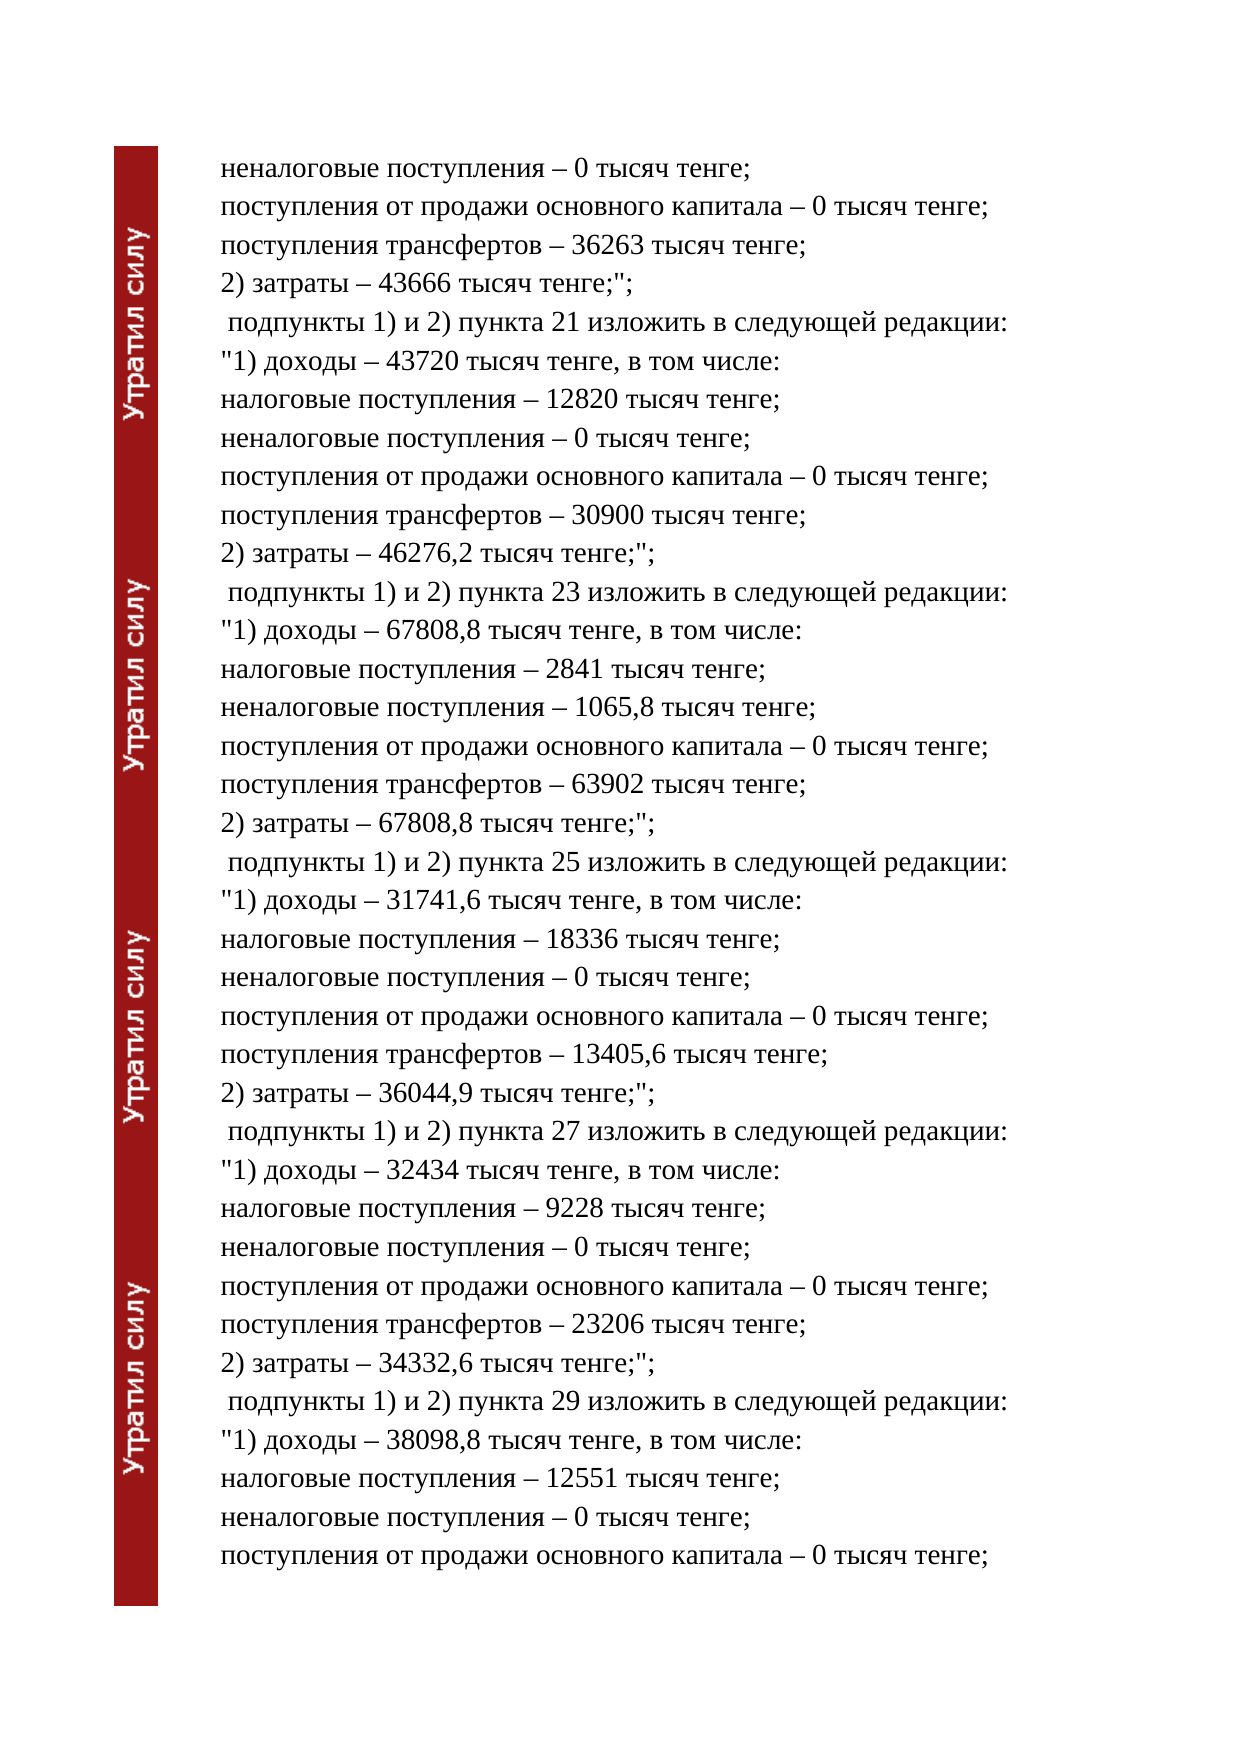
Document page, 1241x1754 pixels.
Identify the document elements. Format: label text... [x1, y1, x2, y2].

picture [114, 1186, 158, 1191]
picture [114, 530, 158, 535]
picture [114, 146, 158, 150]
text поступления трансфертов – 13405,6 тысяч тенге; [112, 1036, 1128, 1070]
picture [114, 877, 158, 882]
text 2) затраты – 43666 тысяч тенге;"; [112, 266, 1128, 299]
picture [114, 453, 158, 458]
picture [114, 993, 158, 998]
text 2) затраты – 34332,6 тысяч тенге;"; [112, 1345, 1128, 1378]
picture [114, 492, 158, 497]
picture [114, 415, 158, 420]
picture [114, 723, 158, 728]
text неналоговые поступления – 0 тысяч тенге; [112, 420, 1128, 453]
text подпункты 1) и 2) пункта 21 изложить в следующей редакции: [112, 304, 1128, 338]
text "1) доходы – 67808,8 тысяч тенге, в том числе: [112, 612, 1128, 646]
text налоговые поступления – 2841 тысяч тенге; [112, 651, 1128, 684]
picture [114, 1417, 158, 1422]
picture [114, 1571, 158, 1606]
picture [114, 1263, 158, 1268]
text неналоговые поступления – 0 тысяч тенге; [112, 959, 1128, 993]
text неналоговые поступления – 0 тысяч тенге; [112, 1499, 1128, 1532]
text "1) доходы – 38098,8 тысяч тенге, в том числе: [112, 1422, 1128, 1455]
text поступления от продажи основного капитала – 0 тысяч тенге; [112, 728, 1128, 762]
text "1) доходы – 32434 тысяч тенге, в том числе: [112, 1152, 1128, 1186]
text поступления от продажи основного капитала – 0 тысяч тенге; [112, 998, 1128, 1031]
text поступления от продажи основного капитала – 0 тысяч тенге; [112, 1268, 1128, 1301]
picture [114, 646, 158, 651]
picture [114, 607, 158, 612]
text налоговые поступления – 12820 тысяч тенге; [112, 381, 1128, 415]
text налоговые поступления – 18336 тысяч тенге; [112, 921, 1128, 954]
text поступления от продажи основного капитала – 0 тысяч тенге; [112, 1537, 1128, 1571]
text "1) доходы – 31741,6 тысяч тенге, в том числе: [112, 882, 1128, 916]
text подпункты 1) и 2) пункта 27 изложить в следующей редакции: [112, 1113, 1128, 1147]
picture [114, 916, 158, 921]
picture [114, 1532, 158, 1537]
picture [114, 1494, 158, 1499]
text неналоговые поступления – 1065,8 тысяч тенге; [112, 689, 1128, 723]
text подпункты 1) и 2) пункта 25 изложить в следующей редакции: [112, 844, 1128, 877]
text налоговые поступления – 12551 тысяч тенге; [112, 1460, 1128, 1494]
picture [114, 1340, 158, 1345]
text 2) затраты – 36044,9 тысяч тенге;"; [112, 1075, 1128, 1108]
picture [114, 222, 158, 227]
text "1) доходы – 43720 тысяч тенге, в том числе: [112, 343, 1128, 376]
picture [114, 1378, 158, 1383]
text налоговые поступления – 9228 тысяч тенге; [112, 1191, 1128, 1224]
text поступления трансфертов – 30900 тысяч тенге; [112, 497, 1128, 530]
picture [114, 1455, 158, 1460]
picture [114, 1031, 158, 1036]
picture [114, 376, 158, 381]
picture [114, 1147, 158, 1152]
text подпункты 1) и 2) пункта 29 изложить в следующей редакции: [112, 1383, 1128, 1417]
text поступления трансфертов – 23206 тысяч тенге; [112, 1306, 1128, 1340]
picture [114, 684, 158, 689]
picture [114, 954, 158, 959]
text поступления от продажи основного капитала – 0 тысяч тенге; [112, 458, 1128, 492]
picture [114, 800, 158, 805]
text поступления трансфертов – 36263 тысяч тенге; [112, 227, 1128, 261]
picture [114, 569, 158, 574]
picture [114, 839, 158, 844]
picture [114, 1070, 158, 1075]
text неналоговые поступления – 0 тысяч тенге; [112, 1229, 1128, 1263]
picture [114, 299, 158, 304]
picture [114, 261, 158, 266]
picture [114, 1224, 158, 1229]
text 2) затраты – 67808,8 тысяч тенге;"; [112, 805, 1128, 839]
text подпункты 1) и 2) пункта 23 изложить в следующей редакции: [112, 574, 1128, 607]
text 2) затраты – 46276,2 тысяч тенге;"; [112, 535, 1128, 569]
picture [114, 1301, 158, 1306]
picture [114, 1108, 158, 1113]
picture [114, 762, 158, 767]
picture [114, 338, 158, 343]
text поступления от продажи основного капитала – 0 тысяч тенге; [112, 188, 1128, 222]
text поступления трансфертов – 63902 тысяч тенге; [112, 767, 1128, 800]
picture [114, 183, 158, 188]
text неналоговые поступления – 0 тысяч тенге; [112, 150, 1128, 183]
